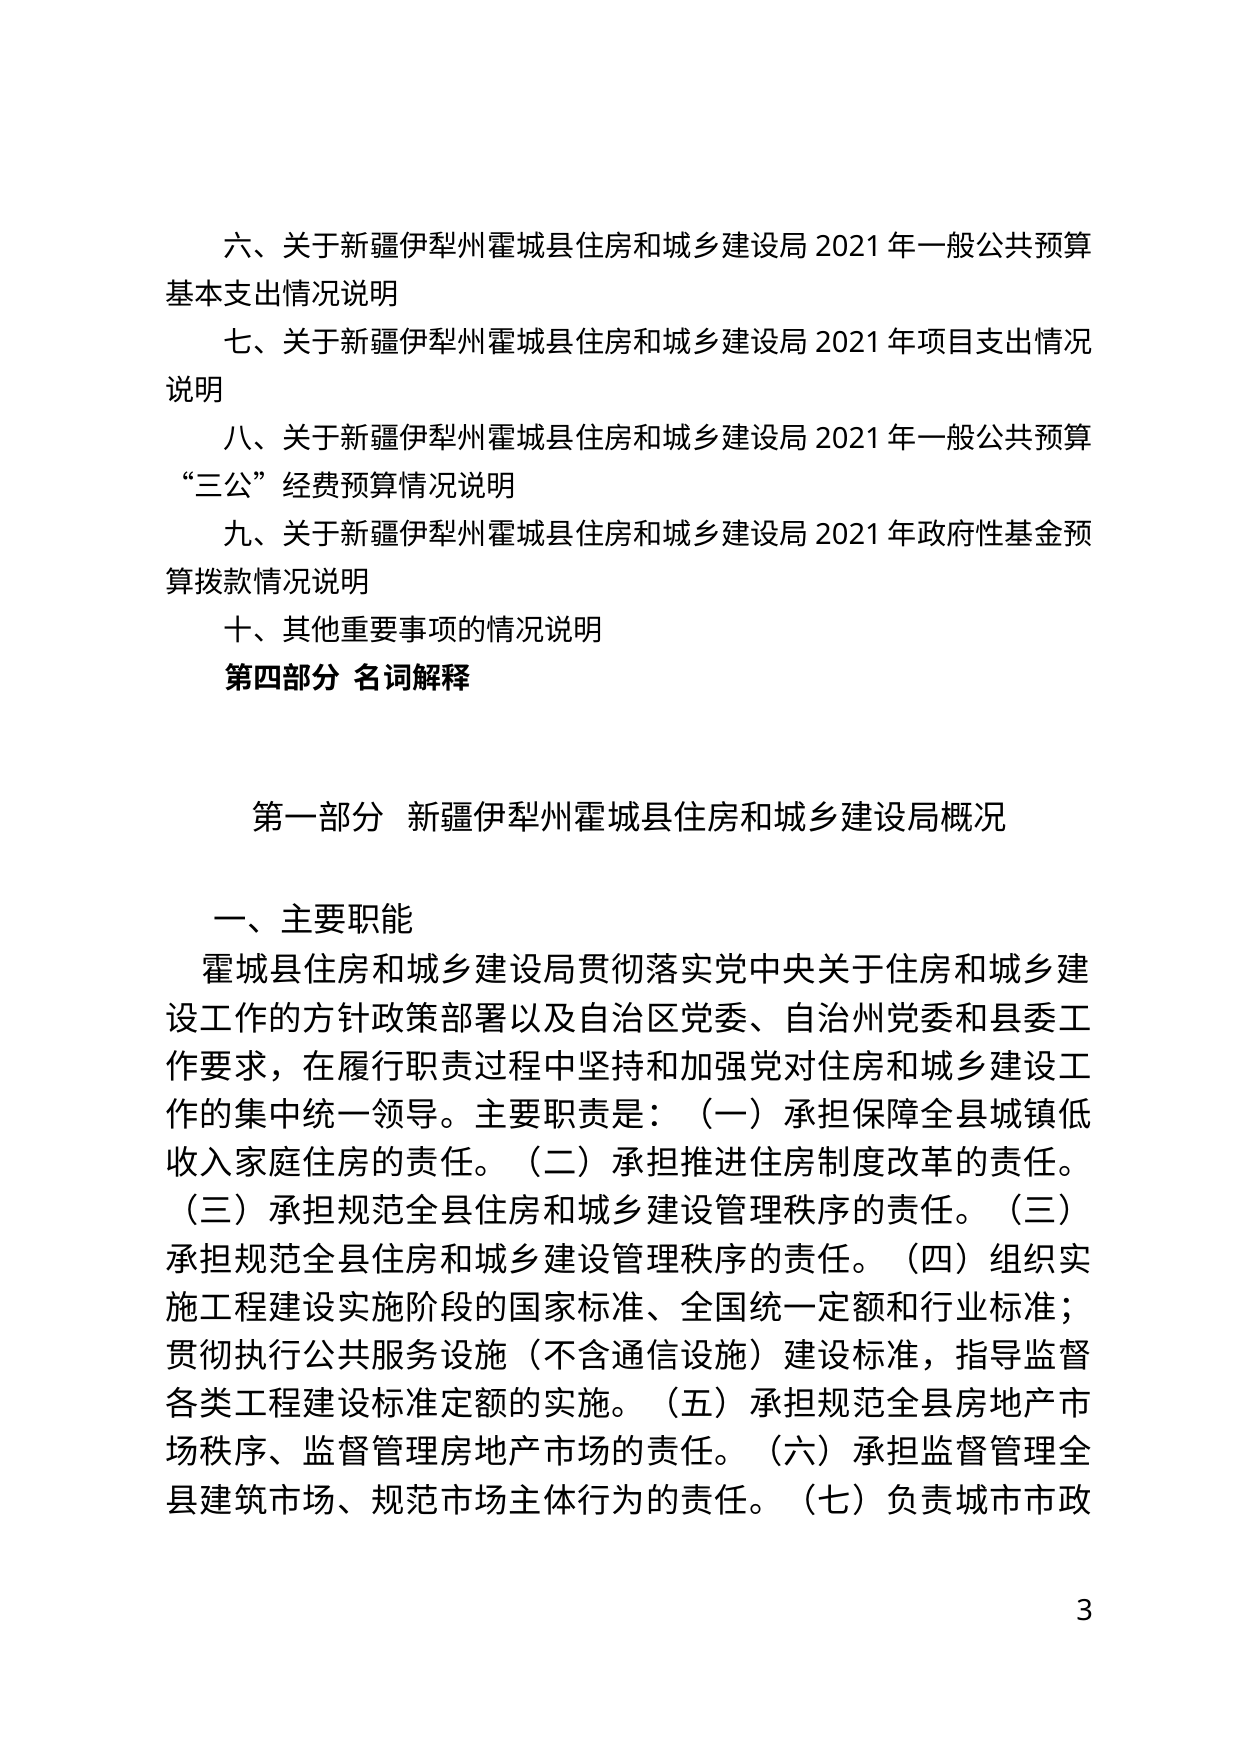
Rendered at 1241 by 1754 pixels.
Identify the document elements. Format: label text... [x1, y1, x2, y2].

text 一、主要职能 [165, 885, 1092, 943]
text 第四部分 名词解释 [165, 650, 1092, 698]
text 九、关于新疆伊犁州霍城县住房和城乡建设局2021年政府性基金预算拨款情况说明 [165, 506, 1092, 602]
text 八、关于新疆伊犁州霍城县住房和城乡建设局2021年一般公共预算“三公”经费预算情况说明 [165, 410, 1092, 506]
text 七、关于新疆伊犁州霍城县住房和城乡建设局2021年项目支出情况说明 [165, 314, 1092, 410]
text 第一部分 新疆伊犁州霍城县住房和城乡建设局概况 [165, 791, 1092, 839]
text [165, 943, 1092, 1522]
text 十、其他重要事项的情况说明 [165, 602, 1092, 650]
text 六、关于新疆伊犁州霍城县住房和城乡建设局2021年一般公共预算基本支出情况说明 [165, 218, 1092, 314]
